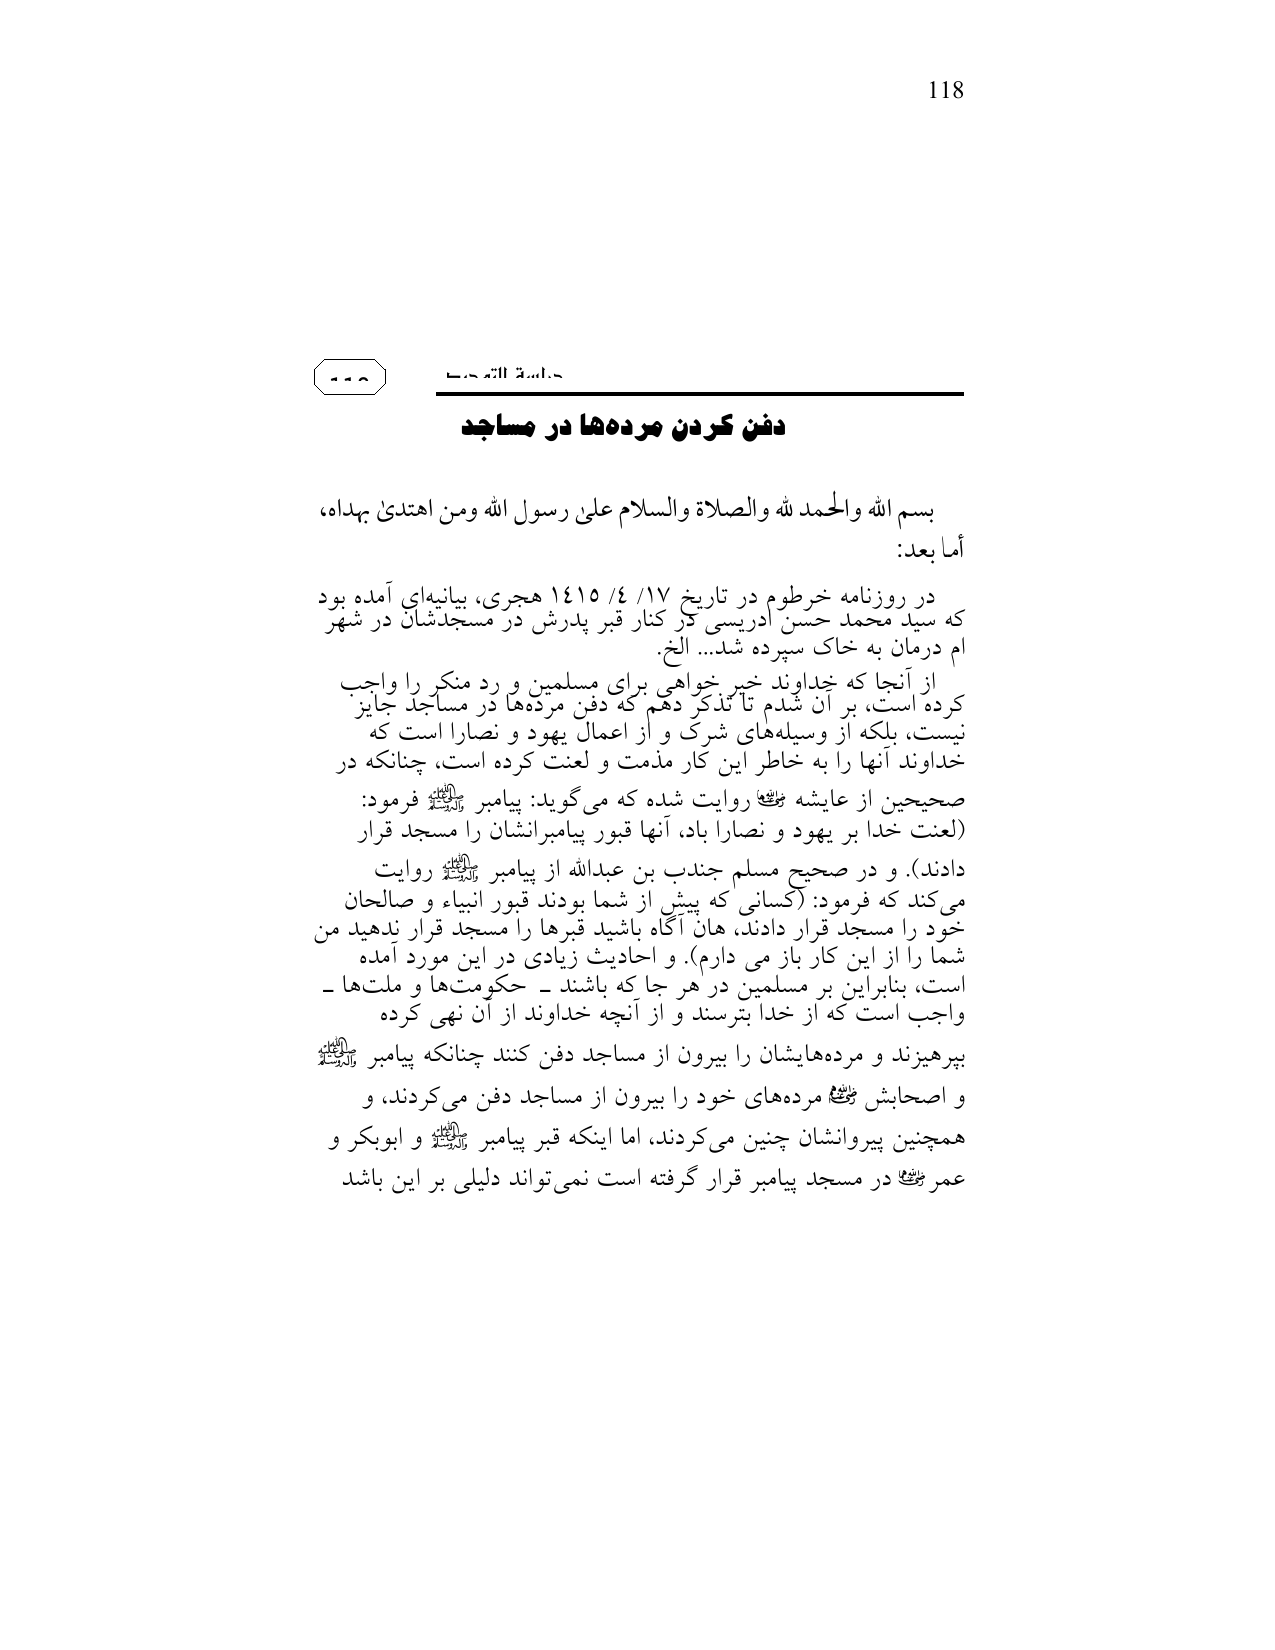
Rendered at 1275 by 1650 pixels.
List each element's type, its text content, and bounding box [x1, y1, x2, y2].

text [311, 667, 964, 1200]
text در روزنامه خرطوم در تاریخ 17/ 4/ 1415 هجری، بیانیه‌ای آمده بود که سید محمد حسن ادریسی در کنار قبر پدرش در مسجدشان در شهر ام درمان به خاک سپرده شد... الخ. [311, 581, 964, 667]
text دفن کردن مرده‌ها در مساجد [311, 413, 964, 441]
text بسم الله والحمد لله والصلاة والسلام علی رسول الله ومن اهتدی بهداه، أما بعد: [311, 474, 964, 581]
